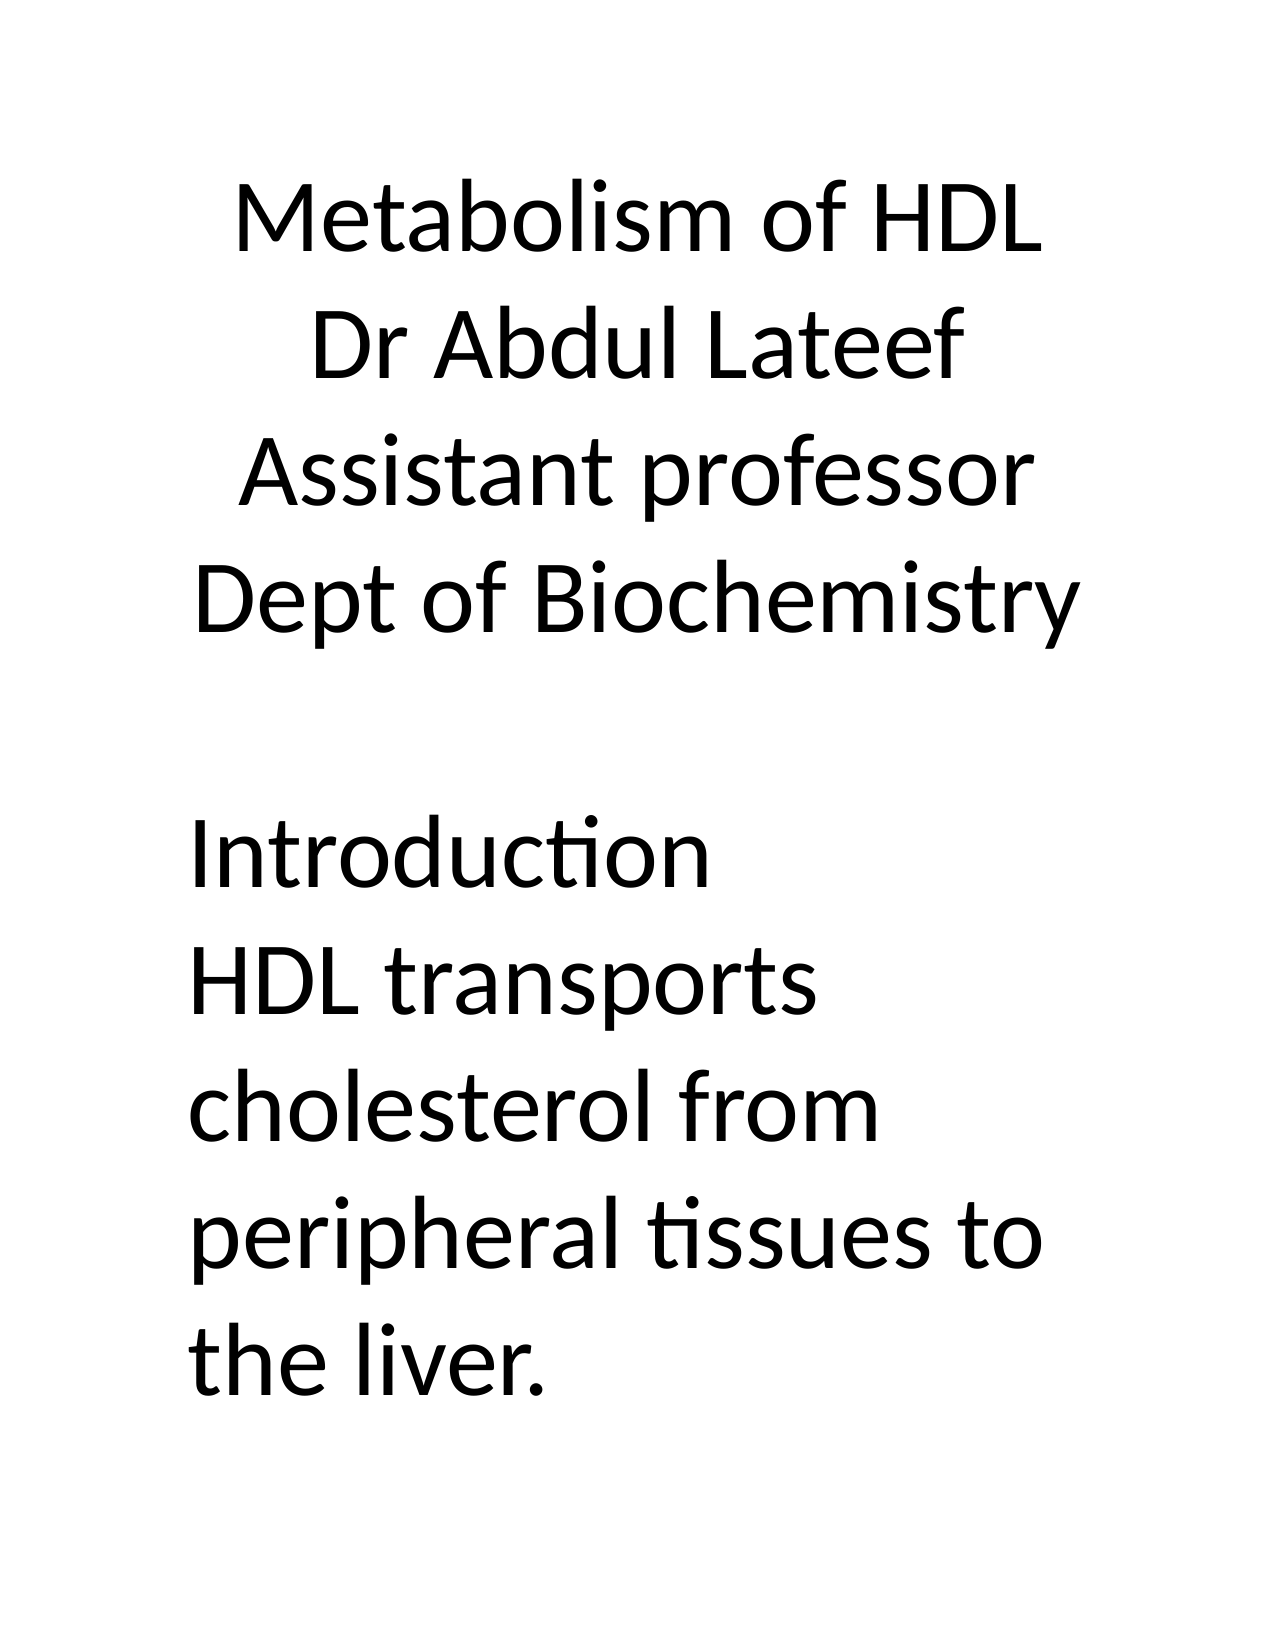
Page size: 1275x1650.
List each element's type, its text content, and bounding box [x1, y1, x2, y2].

text Dr Abdul Lateef [187, 277, 1087, 404]
text Metabolism of HDL [187, 150, 1087, 277]
text Assistant professor [187, 404, 1087, 532]
text Introduction [187, 786, 1087, 913]
text HDL transports cholesterol from peripheral tissues to the liver. [187, 913, 1087, 1422]
text Dept of Biochemistry [187, 532, 1087, 659]
